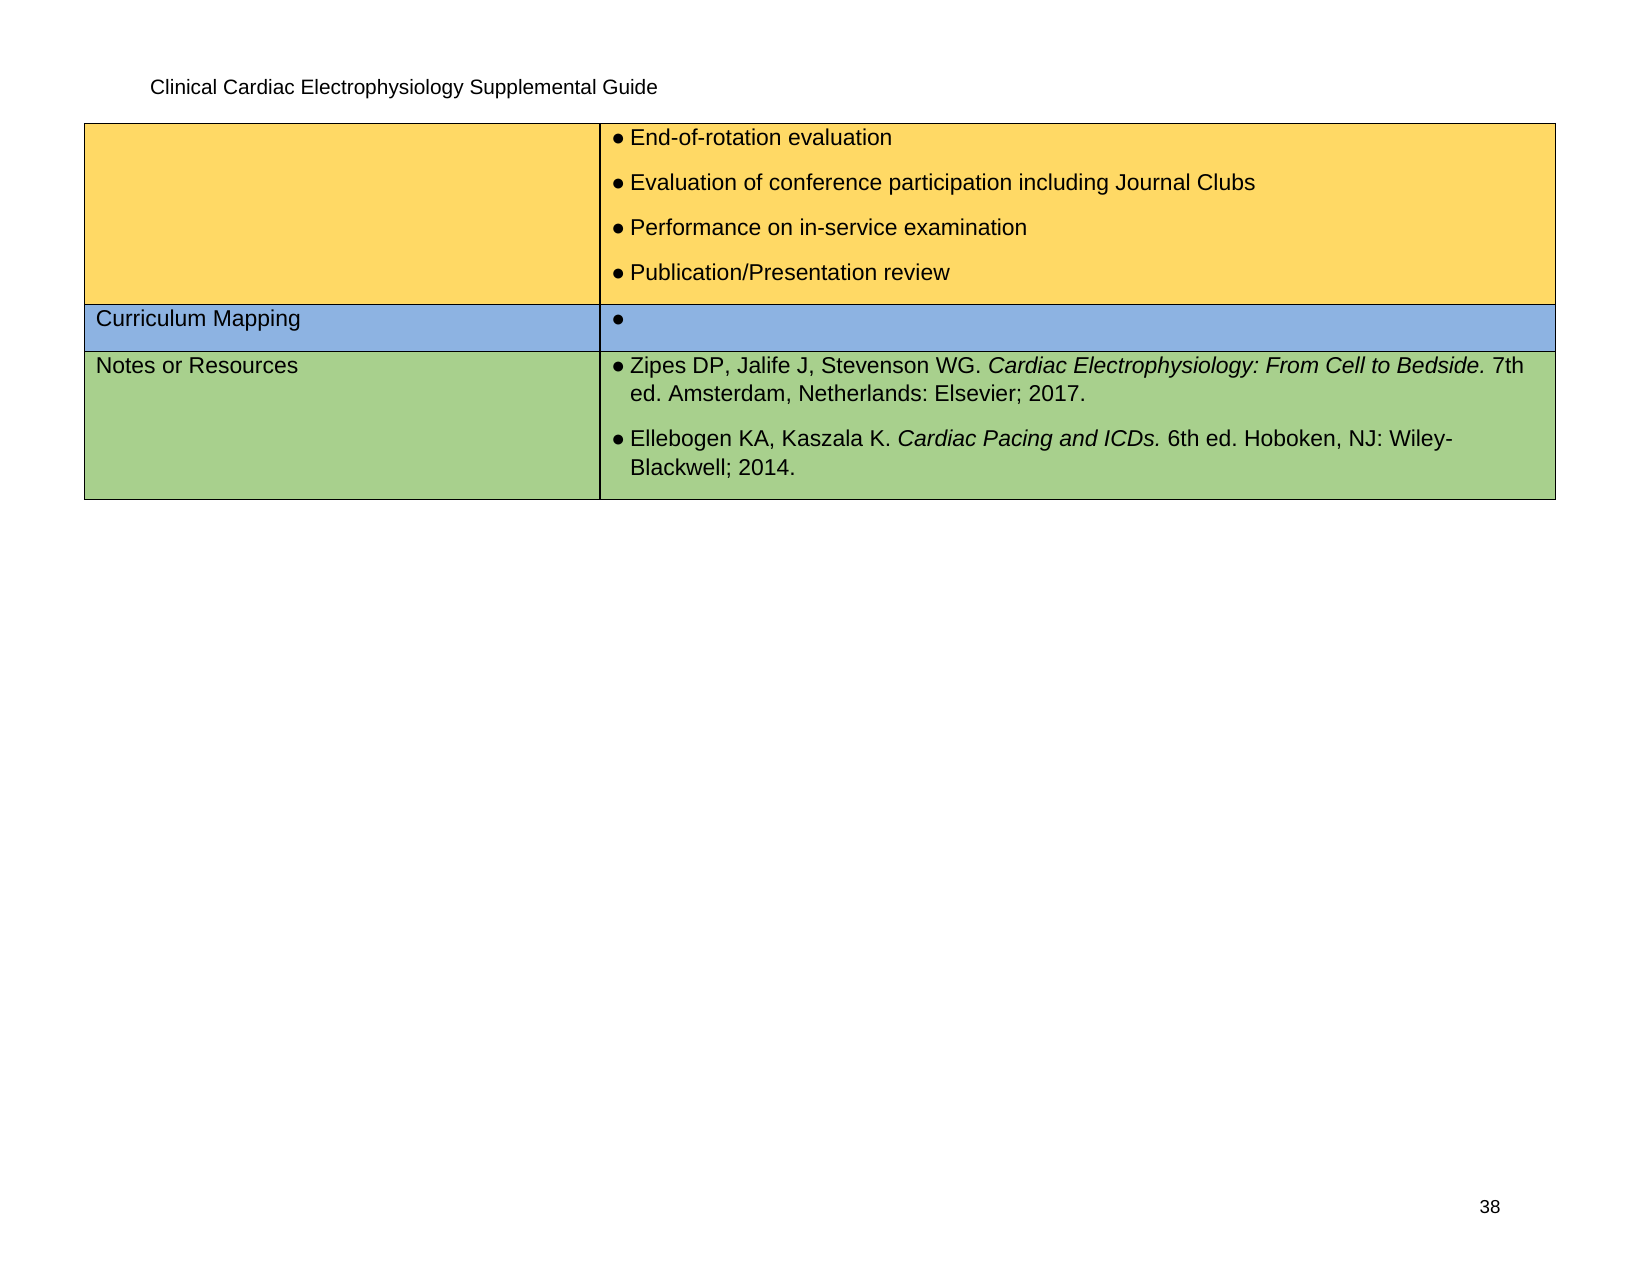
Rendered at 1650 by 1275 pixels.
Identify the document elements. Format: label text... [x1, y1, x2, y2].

table_cell Curriculum Mapping [85, 305, 599, 351]
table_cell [85, 124, 599, 304]
table_cell Notes or Resources [85, 352, 599, 499]
table_cell [601, 305, 1555, 351]
table_cell Zipes DP, Jalife J, Stevenson WG. Cardiac Electrophysiology: From Cell to Bedside. 7th ed. Amsterdam, Netherlands: Elsevier; 2017. Ellebogen KA, Kaszala K. Cardiac Pacing and ICDs. 6th ed. Hoboken, NJ: Wiley-Blackwell; 2014. [601, 352, 1555, 499]
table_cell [601, 124, 1555, 304]
